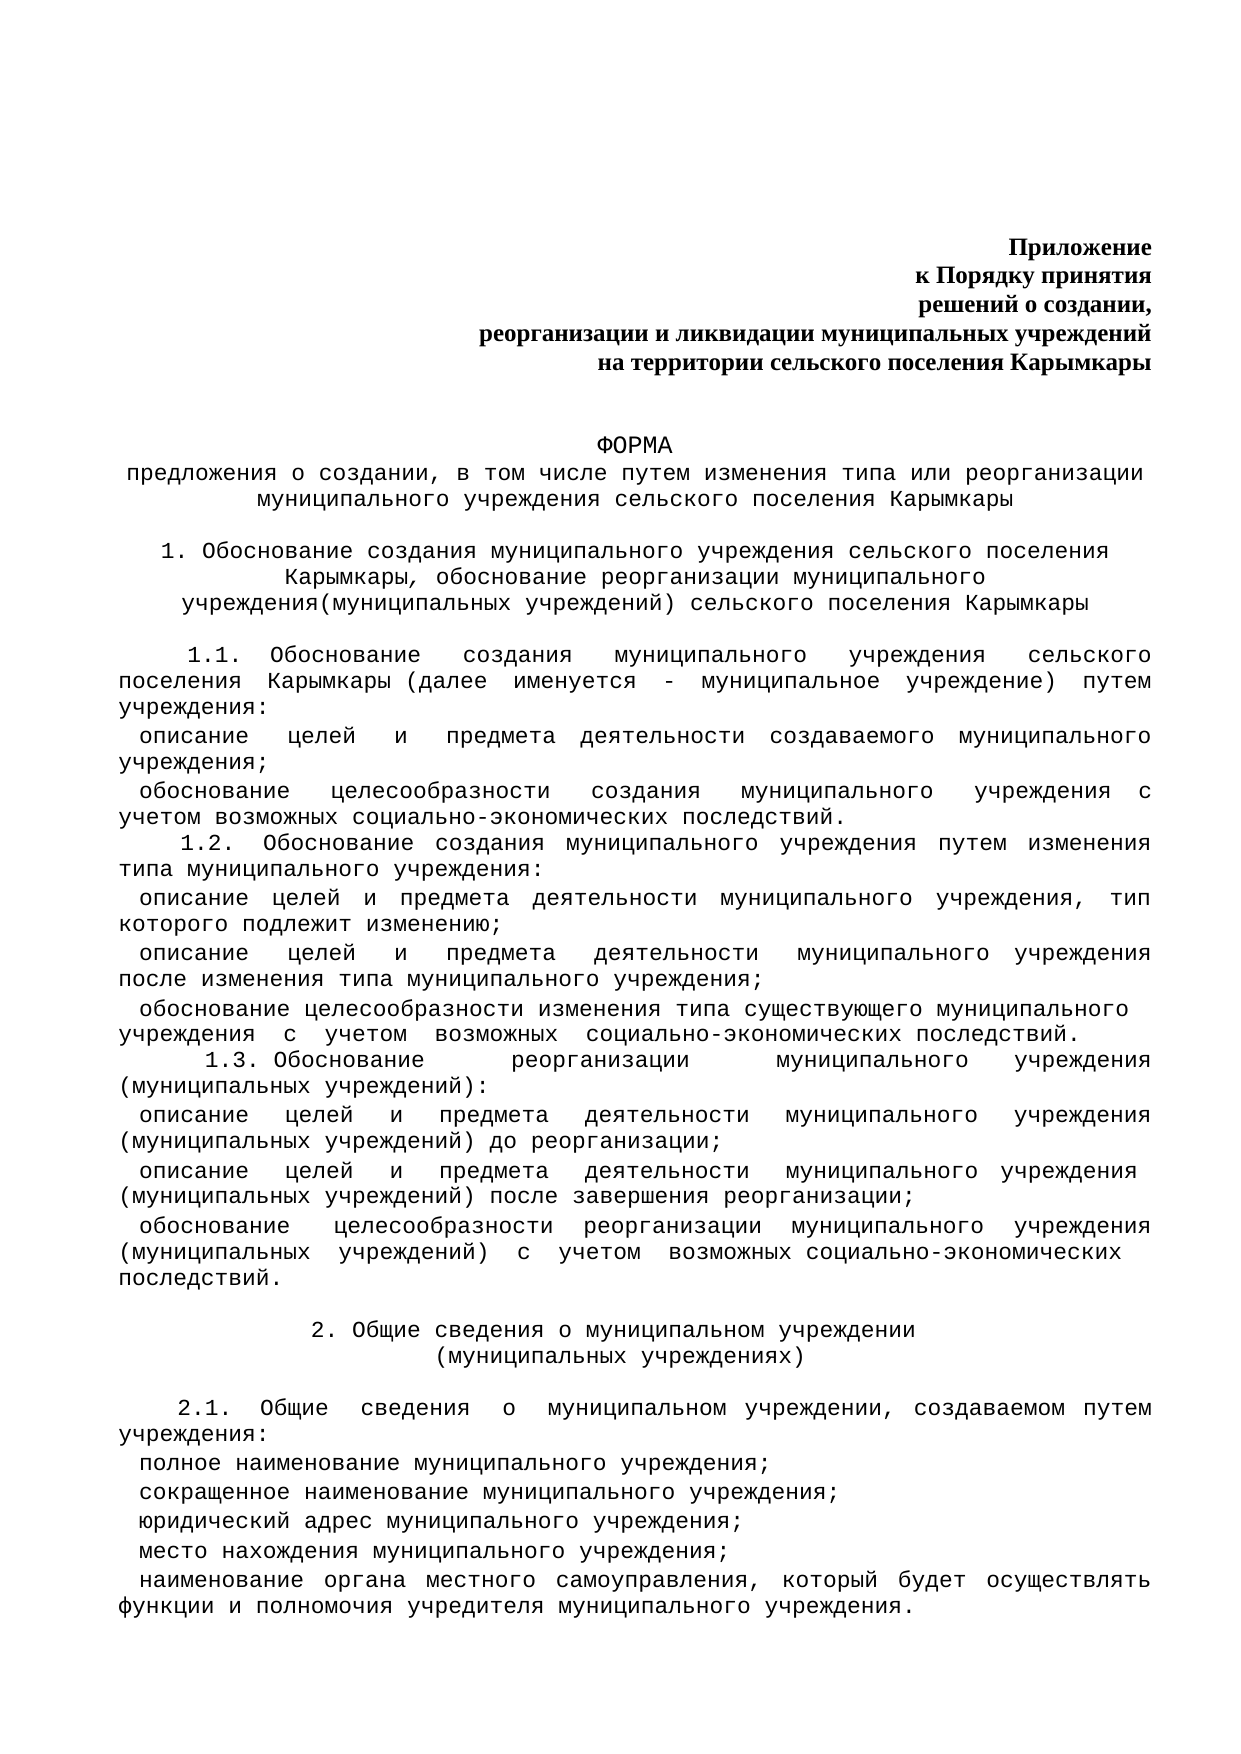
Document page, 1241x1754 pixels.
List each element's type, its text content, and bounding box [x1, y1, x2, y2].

text обоснование целесообразности создания муниципального учреждения с учетом возможных социально-экономических последствий. [118, 776, 1152, 832]
text 2. Общие сведения о муниципальном учреждении [118, 1318, 1152, 1344]
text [118, 1536, 1152, 1565]
text описание целей и предмета деятельности муниципального учреждения после изменения типа муниципального учреждения; [118, 938, 1152, 994]
text Приложение [118, 232, 1152, 260]
text сокращенное наименование муниципального учреждения; [118, 1477, 1152, 1507]
text решений о создании, [118, 289, 1152, 318]
text реорганизации и ликвидации муниципальных учреждений [118, 318, 1152, 347]
text 2.1. Общие сведения о муниципальном учреждении, создаваемом путем учреждения: [118, 1396, 1152, 1448]
text обоснование целесообразности реорганизации муниципального учреждения (муниципальных учреждений) с учетом возможных социально-экономических [118, 1211, 1152, 1266]
text юридический адрес муниципального учреждения; [118, 1507, 1152, 1536]
text 1. Обоснование создания муниципального учреждения сельского поселения Карымкары, обоснование реорганизации муниципального учреждения(муниципальных учреждений) сельского поселения Карымкары [118, 539, 1152, 617]
text 1.1. Обоснование создания муниципального учреждения сельского поселения Карымкары (далее именуется - муниципальное учреждение) путем учреждения: [118, 643, 1152, 721]
text последствий. [118, 1266, 1152, 1292]
text описание целей и предмета деятельности муниципального учреждения (муниципальных учреждений) до реорганизации; [118, 1101, 1152, 1156]
text предложения о создании, в том числе путем изменения типа или реорганизации муниципального учреждения сельского поселения Карымкары [118, 461, 1152, 513]
text описание целей и предмета деятельности создаваемого муниципального учреждения; [118, 721, 1152, 776]
text полное наименование муниципального учреждения; [118, 1448, 1152, 1477]
text ФОРМА [118, 433, 1152, 461]
text 1.3. Обоснование реорганизации муниципального учреждения (муниципальных учреждений): [118, 1049, 1152, 1101]
text описание целей и предмета деятельности муниципального учреждения, тип которого подлежит изменению; [118, 883, 1152, 938]
text наименование органа местного самоуправления, который будет осуществлять функции и полномочия учредителя муниципального учреждения. [118, 1565, 1152, 1620]
text обоснование целесообразности изменения типа существующего муниципального учреждения с учетом возможных социально-экономических последствий. [118, 994, 1152, 1049]
text на территории сельского поселения Карымкары [118, 347, 1152, 375]
text к Порядку принятия [118, 260, 1152, 289]
text описание целей и предмета деятельности муниципального учреждения (муниципальных учреждений) после завершения реорганизации; [118, 1156, 1152, 1211]
text (муниципальных учреждениях) [118, 1344, 1152, 1370]
text 1.2. Обоснование создания муниципального учреждения путем изменения типа муниципального учреждения: [118, 832, 1152, 883]
